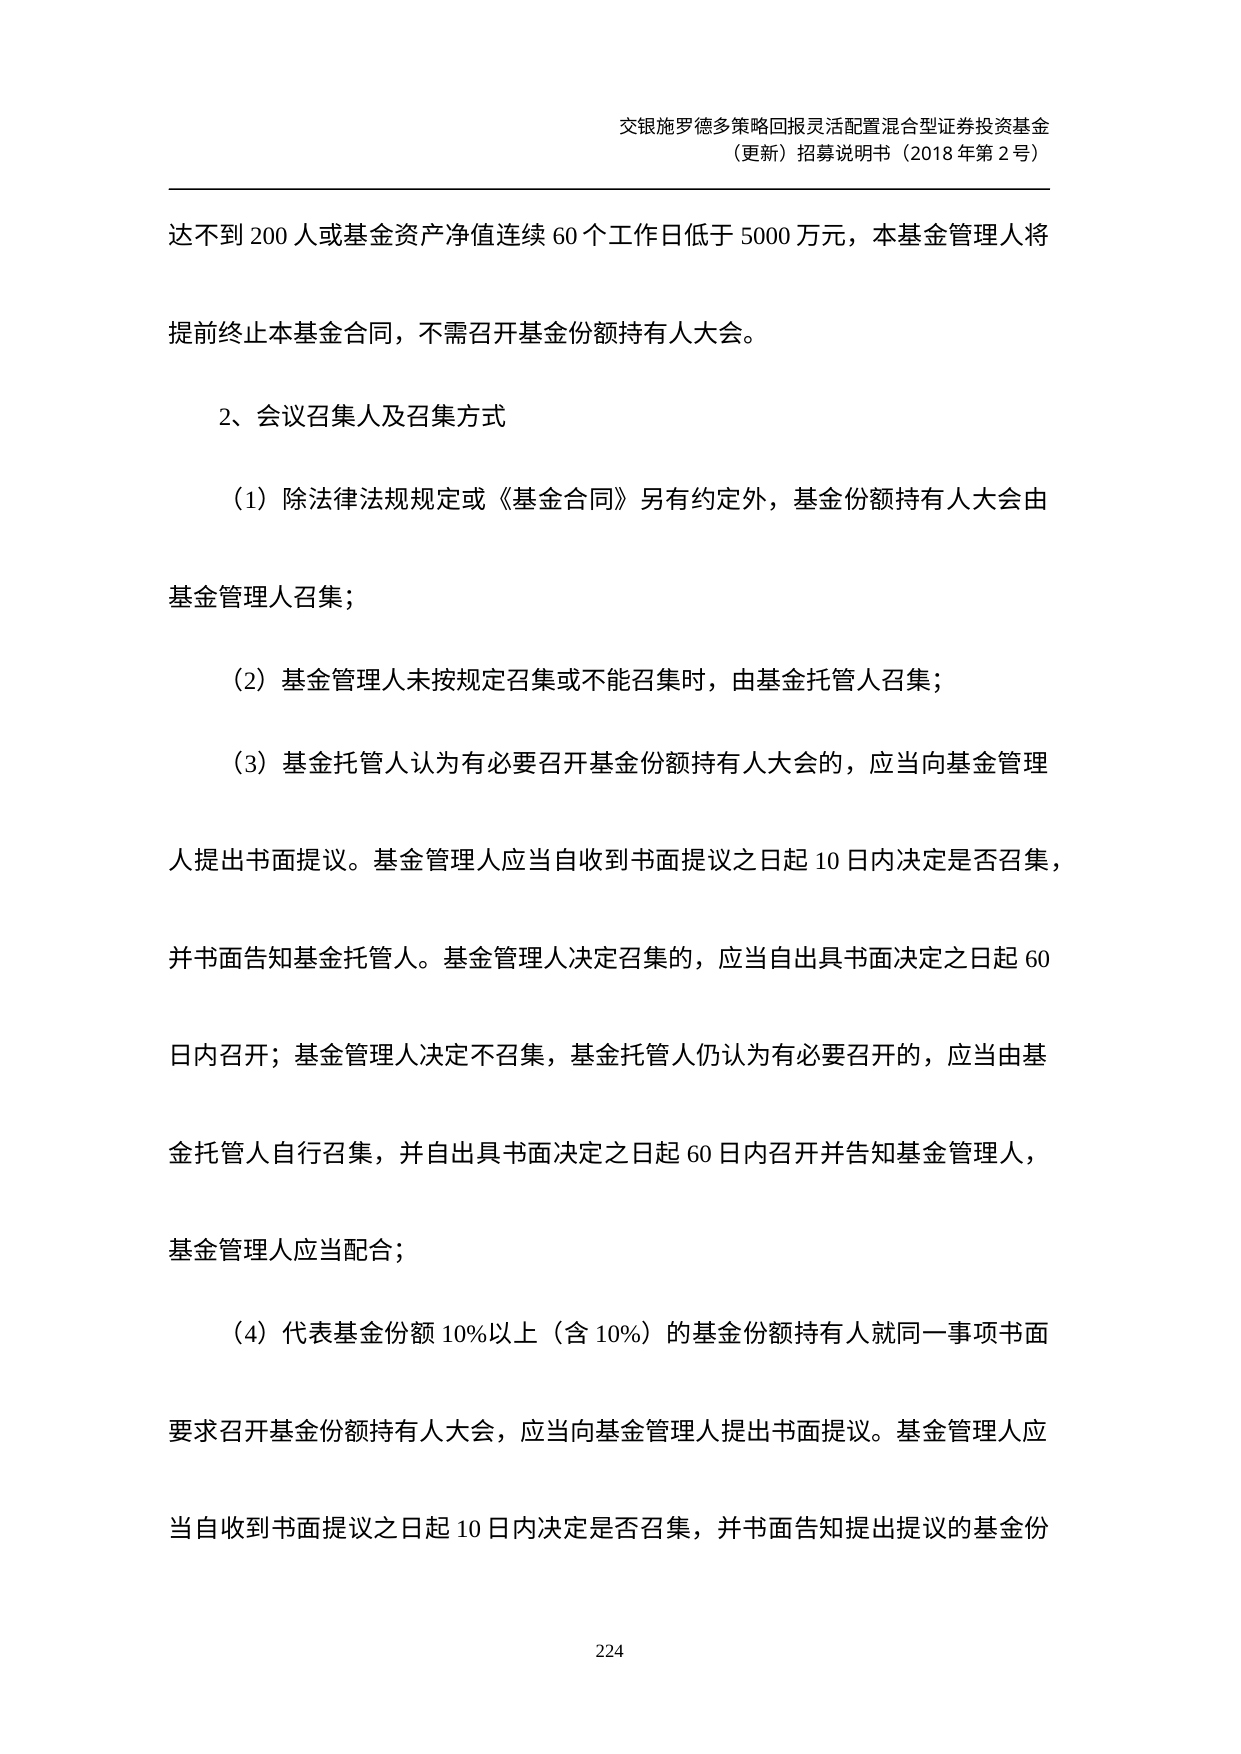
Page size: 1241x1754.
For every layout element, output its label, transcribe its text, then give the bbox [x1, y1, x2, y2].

text （1）除法律法规规定或《基金合同》另有约定外，基金份额持有人大会由基金管理人召集； [169, 465, 1050, 628]
text （2）基金管理人未按规定召集或不能召集时，由基金托管人召集； [169, 646, 1050, 711]
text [169, 1299, 1050, 1559]
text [169, 201, 1050, 364]
text 2、会议召集人及召集方式 [169, 382, 1050, 447]
text （3）基金托管人认为有必要召开基金份额持有人大会的，应当向基金管理人提出书面提议。基金管理人应当自收到书面提议之日起10日内决定是否召集，并书面告知基金托管人。基金管理人决定召集的，应当自出具书面决定之日起60日内召开；基金管理人决定不召集，基金托管人仍认为有必要召开的，应当由基金托管人自行召集，并自出具书面决定之日起60日内召开并告知基金管理人，基金管理人应当配合； [169, 729, 1050, 1281]
